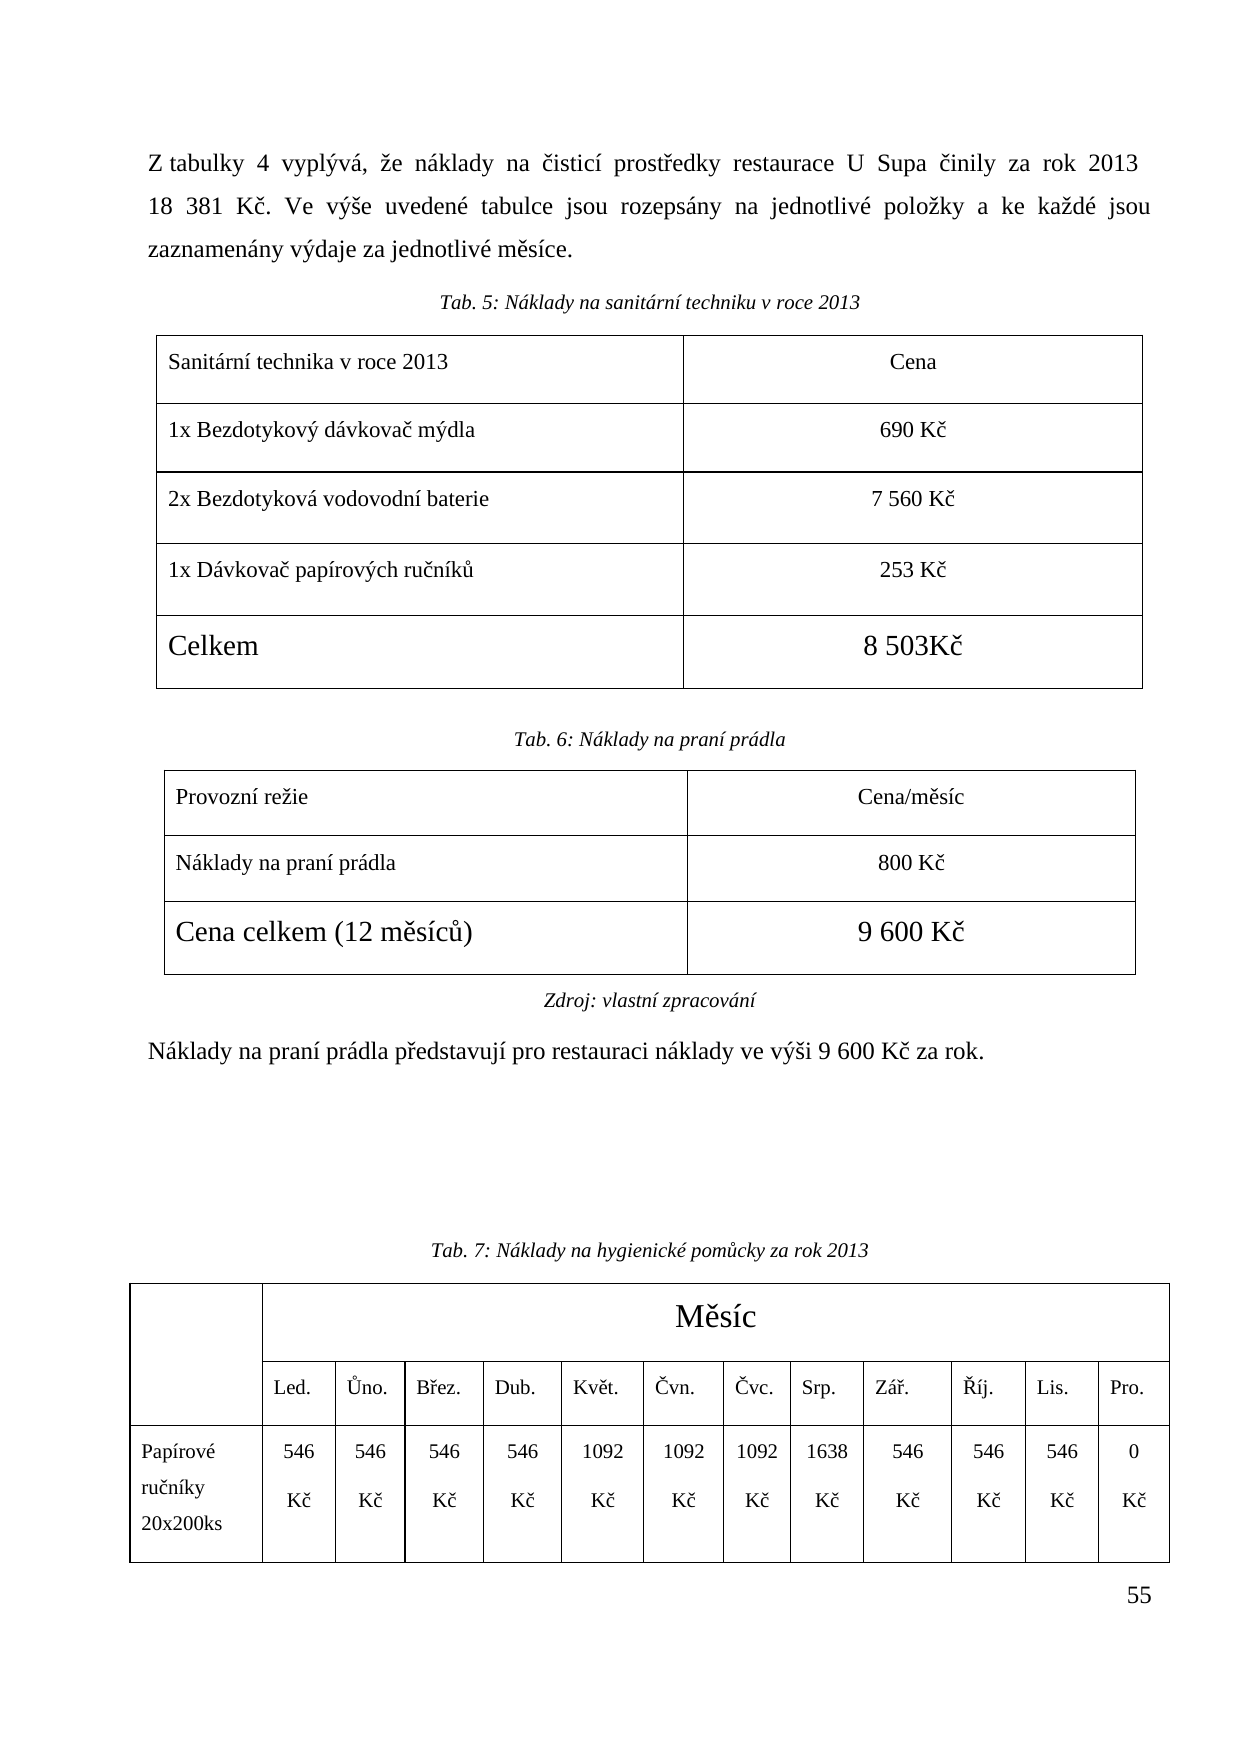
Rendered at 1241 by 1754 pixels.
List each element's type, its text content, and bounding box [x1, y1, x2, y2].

table_cell 546 Kč [484, 1426, 561, 1562]
text Z tabulky 4 vyplývá, že náklady na čisticí prostředky restaurace U Supa činily za rok 2013 18 381 Kč. Ve výše uvedené tabulce jsou rozepsány na jednotlivé položky a ke každé jsou zaznamenány výdaje za jednotlivé měsíce. [148, 148, 1152, 263]
table_cell 8 503Kč [684, 616, 1142, 688]
table_cell 1092 Kč [562, 1426, 643, 1562]
table_header Cena [684, 336, 1142, 403]
table_cell Pro. [1099, 1362, 1169, 1425]
table_cell 0 Kč [1099, 1426, 1169, 1562]
table_cell 1x Dávkovač papírových ručníků [157, 544, 683, 614]
table_header [131, 1284, 262, 1425]
table_cell Čvc. [724, 1362, 790, 1425]
table_cell 1092 Kč [644, 1426, 723, 1562]
table_cell 546 Kč [406, 1426, 483, 1562]
table_cell Břez. [406, 1362, 483, 1425]
table_cell 1638 Kč [791, 1426, 863, 1562]
table_cell Lis. [1026, 1362, 1098, 1425]
table_header Sanitární technika v roce 2013 [157, 336, 683, 403]
table_cell Říj. [952, 1362, 1025, 1425]
text Náklady na praní prádla představují pro restauraci náklady ve výši 9 600 Kč za rok. [148, 1036, 1152, 1065]
table_cell Led. [263, 1362, 335, 1425]
table_cell 546 Kč [952, 1426, 1025, 1562]
table_cell 546 Kč [1026, 1426, 1098, 1562]
table_cell Celkem [157, 616, 683, 688]
table_cell Zář. [864, 1362, 951, 1425]
table_cell 1092 Kč [724, 1426, 790, 1562]
table_cell 1x Bezdotykový dávkovač mýdla [157, 404, 683, 471]
table_header Cena/měsíc [688, 771, 1135, 835]
text Zdroj: vlastní zpracování [148, 988, 1152, 1012]
table_cell 253 Kč [684, 544, 1142, 614]
table_cell 2x Bezdotyková vodovodní baterie [157, 473, 683, 543]
table_cell 9 600 Kč [688, 902, 1135, 974]
table_cell Dub. [484, 1362, 561, 1425]
table_cell Papírové ručníky 20x200ks [131, 1426, 262, 1562]
table_cell Cena celkem (12 měsíců) [165, 902, 687, 974]
table_cell Ůno. [336, 1362, 404, 1425]
text Tab. 5: Náklady na sanitární techniku v roce 2013 [148, 289, 1152, 314]
table_cell Květ. [562, 1362, 643, 1425]
table_cell Náklady na praní prádla [165, 836, 687, 901]
table_cell 800 Kč [688, 836, 1135, 901]
table_cell 7 560 Kč [684, 473, 1142, 543]
table_cell Čvn. [644, 1362, 723, 1425]
table_header Měsíc [263, 1284, 1169, 1361]
table_cell 546 Kč [336, 1426, 404, 1562]
table_cell 546 Kč [263, 1426, 335, 1562]
table_cell Srp. [791, 1362, 863, 1425]
table_cell 546 Kč [864, 1426, 951, 1562]
table_header Provozní režie [165, 771, 687, 835]
text Tab. 6: Náklady na praní prádla [148, 727, 1152, 751]
table_cell 690 Kč [684, 404, 1142, 471]
text Tab. 7: Náklady na hygienické pomůcky za rok 2013 [148, 1237, 1152, 1262]
